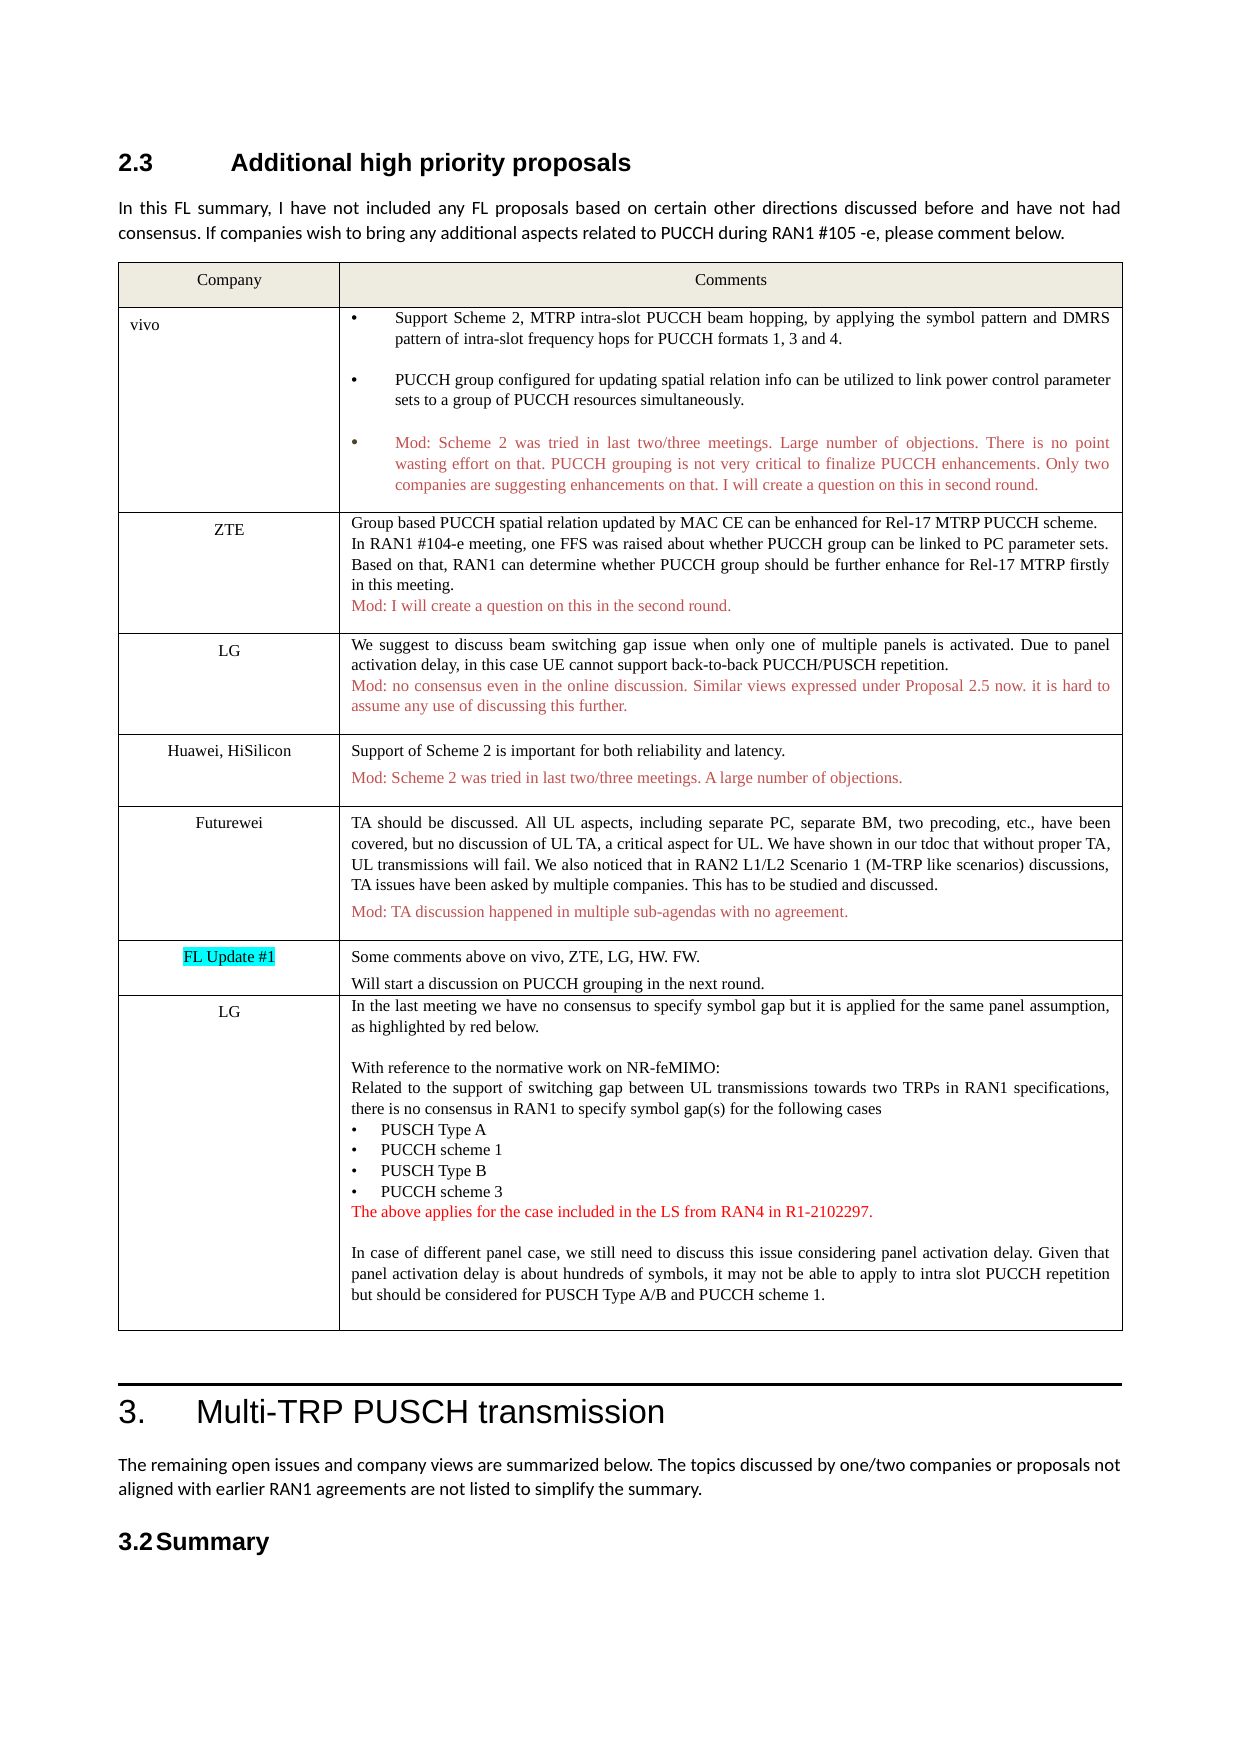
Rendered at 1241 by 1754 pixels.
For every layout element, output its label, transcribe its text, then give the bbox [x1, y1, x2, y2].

table_cell Support of Scheme 2 is important for both reliability and latency. Mod: Scheme 2 was tried in last two/three meetings. A large number of objections. [340, 735, 1122, 806]
text The remaining open issues and company views are summarized below. The topics discussed by one/two companies or proposals not aligned with earlier RAN1 agreements are not listed to simplify the summary. [118, 1453, 1122, 1500]
table_cell Futurewei [119, 807, 339, 939]
table_cell We suggest to discuss beam switching gap issue when only one of multiple panels is activated. Due to panel activation delay, in this case UE cannot support back-to-back PUCCH/PUSCH repetition. Mod: no consensus even in the online discussion. Similar views expressed under Proposal 2.5 now. it is hard to assume any use of discussing this further. [340, 634, 1122, 734]
table_cell In the last meeting we have no consensus to specify symbol gap but it is applied for the same panel assumption, as highlighted by red below. With reference to the normative work on NR-feMIMO: Related to the support of switching gap between UL transmissions towards two TRPs in RAN1 specifications, there is no consensus in RAN1 to specify symbol gap(s) for the following cases • PUSCH Type A • PUCCH scheme 1 • PUSCH Type B • PUCCH scheme 3 The above applies for the case included in the LS from RAN4 in R1-2102297. In case of different panel case, we still need to discuss this issue considering panel activation delay. Given that panel activation delay is about hundreds of symbols, it may not be able to apply to intra slot PUCCH repetition but should be considered for PUSCH Type A/B and PUCCH scheme 1. [340, 996, 1122, 1330]
table_cell LG [119, 634, 339, 734]
table_cell FL Update #1 [119, 941, 339, 995]
table_cell Support Scheme 2, MTRP intra-slot PUCCH beam hopping, by applying the symbol pattern and DMRS pattern of intra-slot frequency hops for PUCCH formats 1, 3 and 4. PUCCH group configured for updating spatial relation info can be utilized to link power control parameter sets to a group of PUCCH resources simultaneously. Mod: Scheme 2 was tried in last two/three meetings. Large number of objections. There is no point wasting effort on that. PUCCH grouping is not very critical to finalize PUCCH enhancements. Only two companies are suggesting enhancements on that. I will create a question on this in second round. [340, 308, 1122, 512]
table_cell Huawei, HiSilicon [119, 735, 339, 806]
table_cell LG [119, 996, 339, 1330]
table_header Company [119, 263, 339, 307]
subtitle Multi-TRP PUSCH transmission [118, 1386, 1122, 1431]
subtitle Summary [118, 1527, 1122, 1556]
table_cell ZTE [119, 513, 339, 633]
table_cell Some comments above on vivo, ZTE, LG, HW. FW. Will start a discussion on PUCCH grouping in the next round. [340, 941, 1122, 995]
table_cell Group based PUCCH spatial relation updated by MAC CE can be enhanced for Rel-17 MTRP PUCCH scheme. In RAN1 #104-e meeting, one FFS was raised about whether PUCCH group can be linked to PC parameter sets. Based on that, RAN1 can determine whether PUCCH group should be further enhance for Rel-17 MTRP firstly in this meeting. Mod: I will create a question on this in the second round. [340, 513, 1122, 633]
table_header Comments [340, 263, 1122, 307]
table_cell vivo [119, 308, 339, 512]
subtitle 2.3 Additional high priority proposals [118, 148, 1122, 176]
text In this FL summary, I have not included any FL proposals based on certain other directions discussed before and have not had consensus. If companies wish to bring any additional aspects related to PUCCH during RAN1 #105 -e, please comment below. [118, 196, 1122, 244]
table_cell TA should be discussed. All UL aspects, including separate PC, separate BM, two precoding, etc., have been covered, but no discussion of UL TA, a critical aspect for UL. We have shown in our tdoc that without proper TA, UL transmissions will fail. We also noticed that in RAN2 L1/L2 Scenario 1 (M-TRP like scenarios) discussions, TA issues have been asked by multiple companies. This has to be studied and discussed. Mod: TA discussion happened in multiple sub-agendas with no agreement. [340, 807, 1122, 939]
